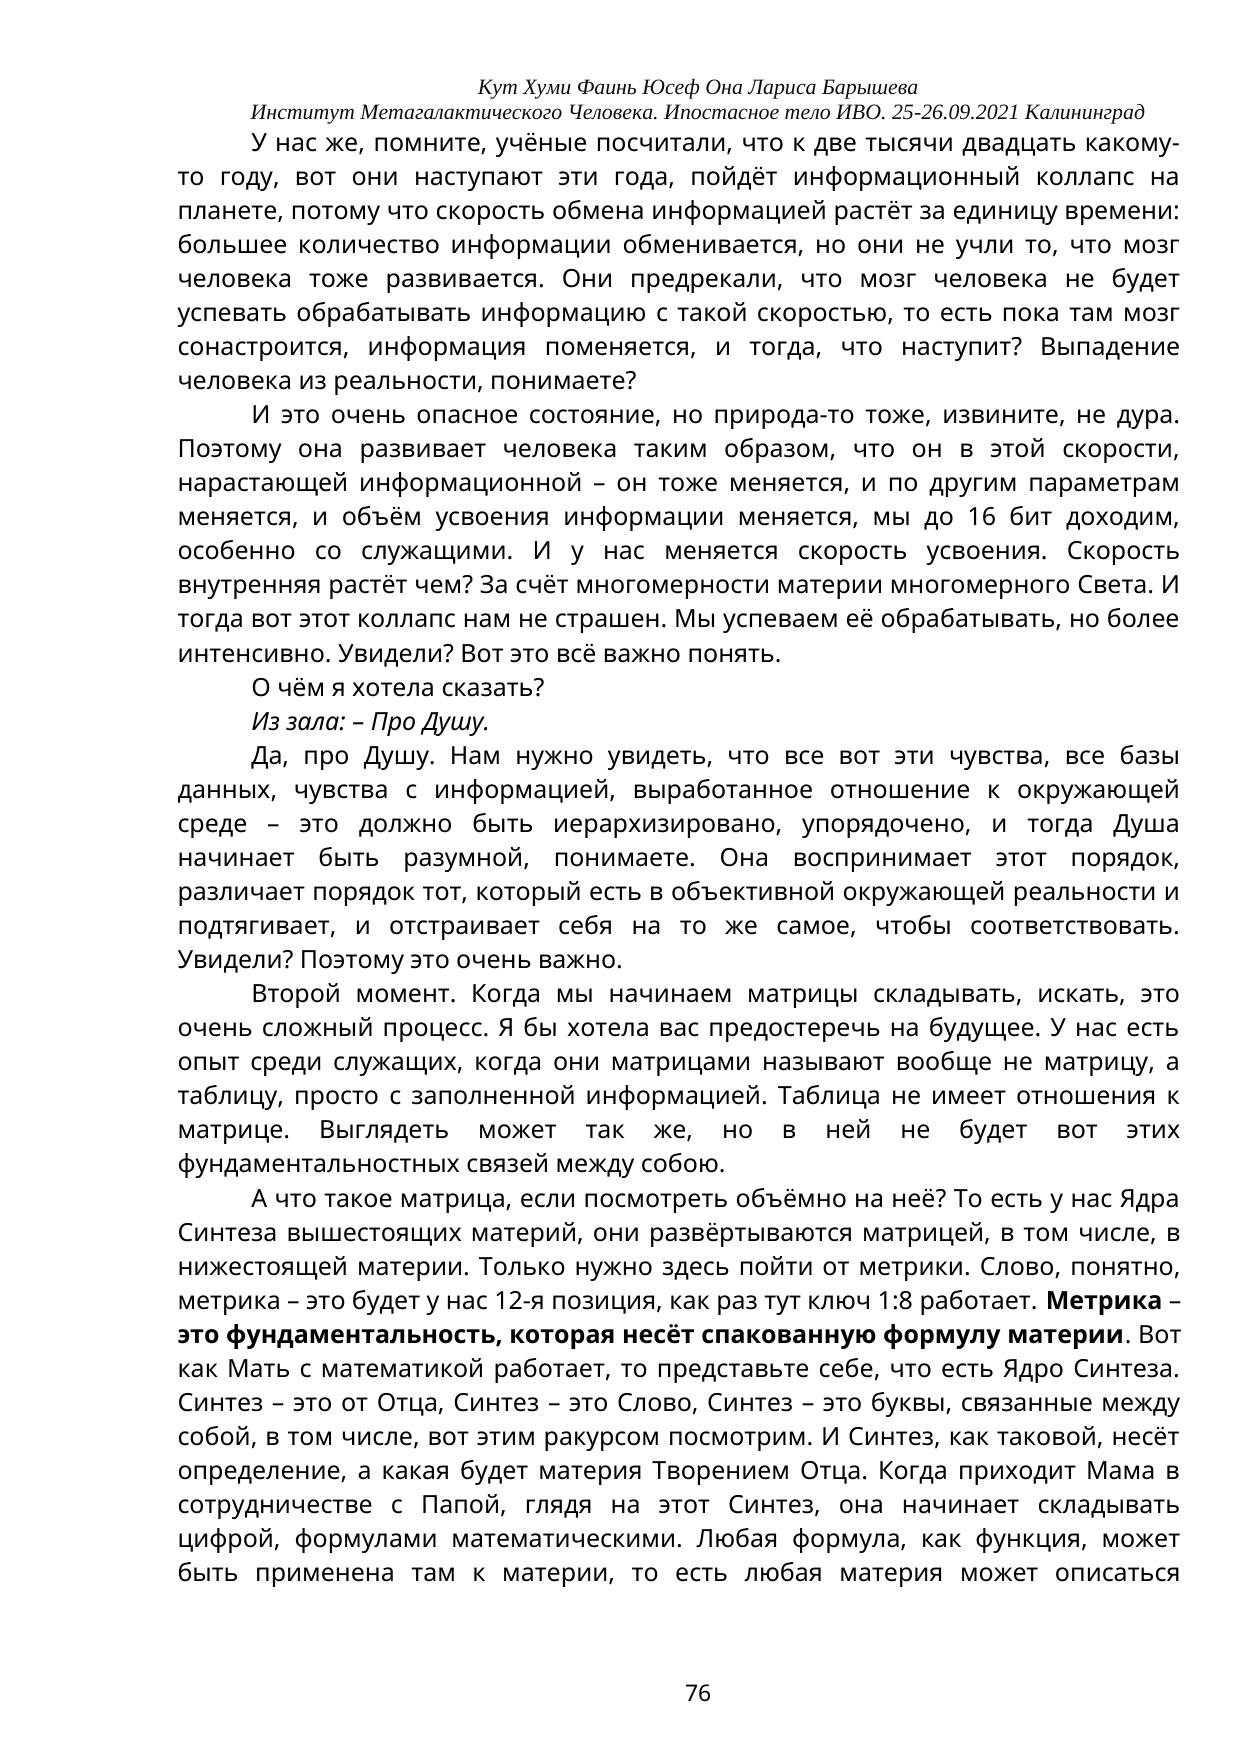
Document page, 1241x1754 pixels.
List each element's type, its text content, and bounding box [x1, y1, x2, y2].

text Да, про Душу. Нам нужно увидеть, что все вот эти чувства, все базы данных, чувства с информацией, выработанное отношение к окружающей среде – это должно быть иерархизировано, упорядочено, и тогда Душа начинает быть разумной, понимаете. Она воспринимает этот порядок, различает порядок тот, который есть в объективной окружающей реальности и подтягивает, и отстраивает себя на то же самое, чтобы соответствовать. Увидели? Поэтому это очень важно. [177, 737, 1181, 976]
text И это очень опасное состояние, но природа-то тоже, извините, не дура. Поэтому она развивает человека таким образом, что он в этой скорости, нарастающей информационной – он тоже меняется, и по другим параметрам меняется, и объём усвоения информации меняется, мы до 16 бит доходим, особенно со служащими. И у нас меняется скорость усвоения. Скорость внутренняя растёт чем? За счёт многомерности материи многомерного Света. И тогда вот этот коллапс нам не страшен. Мы успеваем её обрабатывать, но более интенсивно. Увидели? Вот это всё важно понять. [177, 397, 1181, 669]
text У нас же, помните, учёные посчитали, что к две тысячи двадцать какому-то году, вот они наступают эти года, пойдёт информационный коллапс на планете, потому что скорость обмена информацией растёт за единицу времени: большее количество информации обменивается, но они не учли то, что мозг человека тоже развивается. Они предрекали, что мозг человека не будет успевать обрабатывать информацию с такой скоростью, то есть пока там мозг сонастроится, информация поменяется, и тогда, что наступит? Выпадение человека из реальности, понимаете? [177, 124, 1181, 397]
text Из зала: – Про Душу. [177, 703, 1181, 737]
text О чём я хотела сказать? [177, 669, 1181, 703]
text Второй момент. Когда мы начинаем матрицы складывать, искать, это очень сложный процесс. Я бы хотела вас предостеречь на будущее. У нас есть опыт среди служащих, когда они матрицами называют вообще не матрицу, а таблицу, просто с заполненной информацией. Таблица не имеет отношения к матрице. Выглядеть может так же, но в ней не будет вот этих фундаментальностных связей между собою. [177, 976, 1181, 1180]
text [177, 1180, 1181, 1589]
